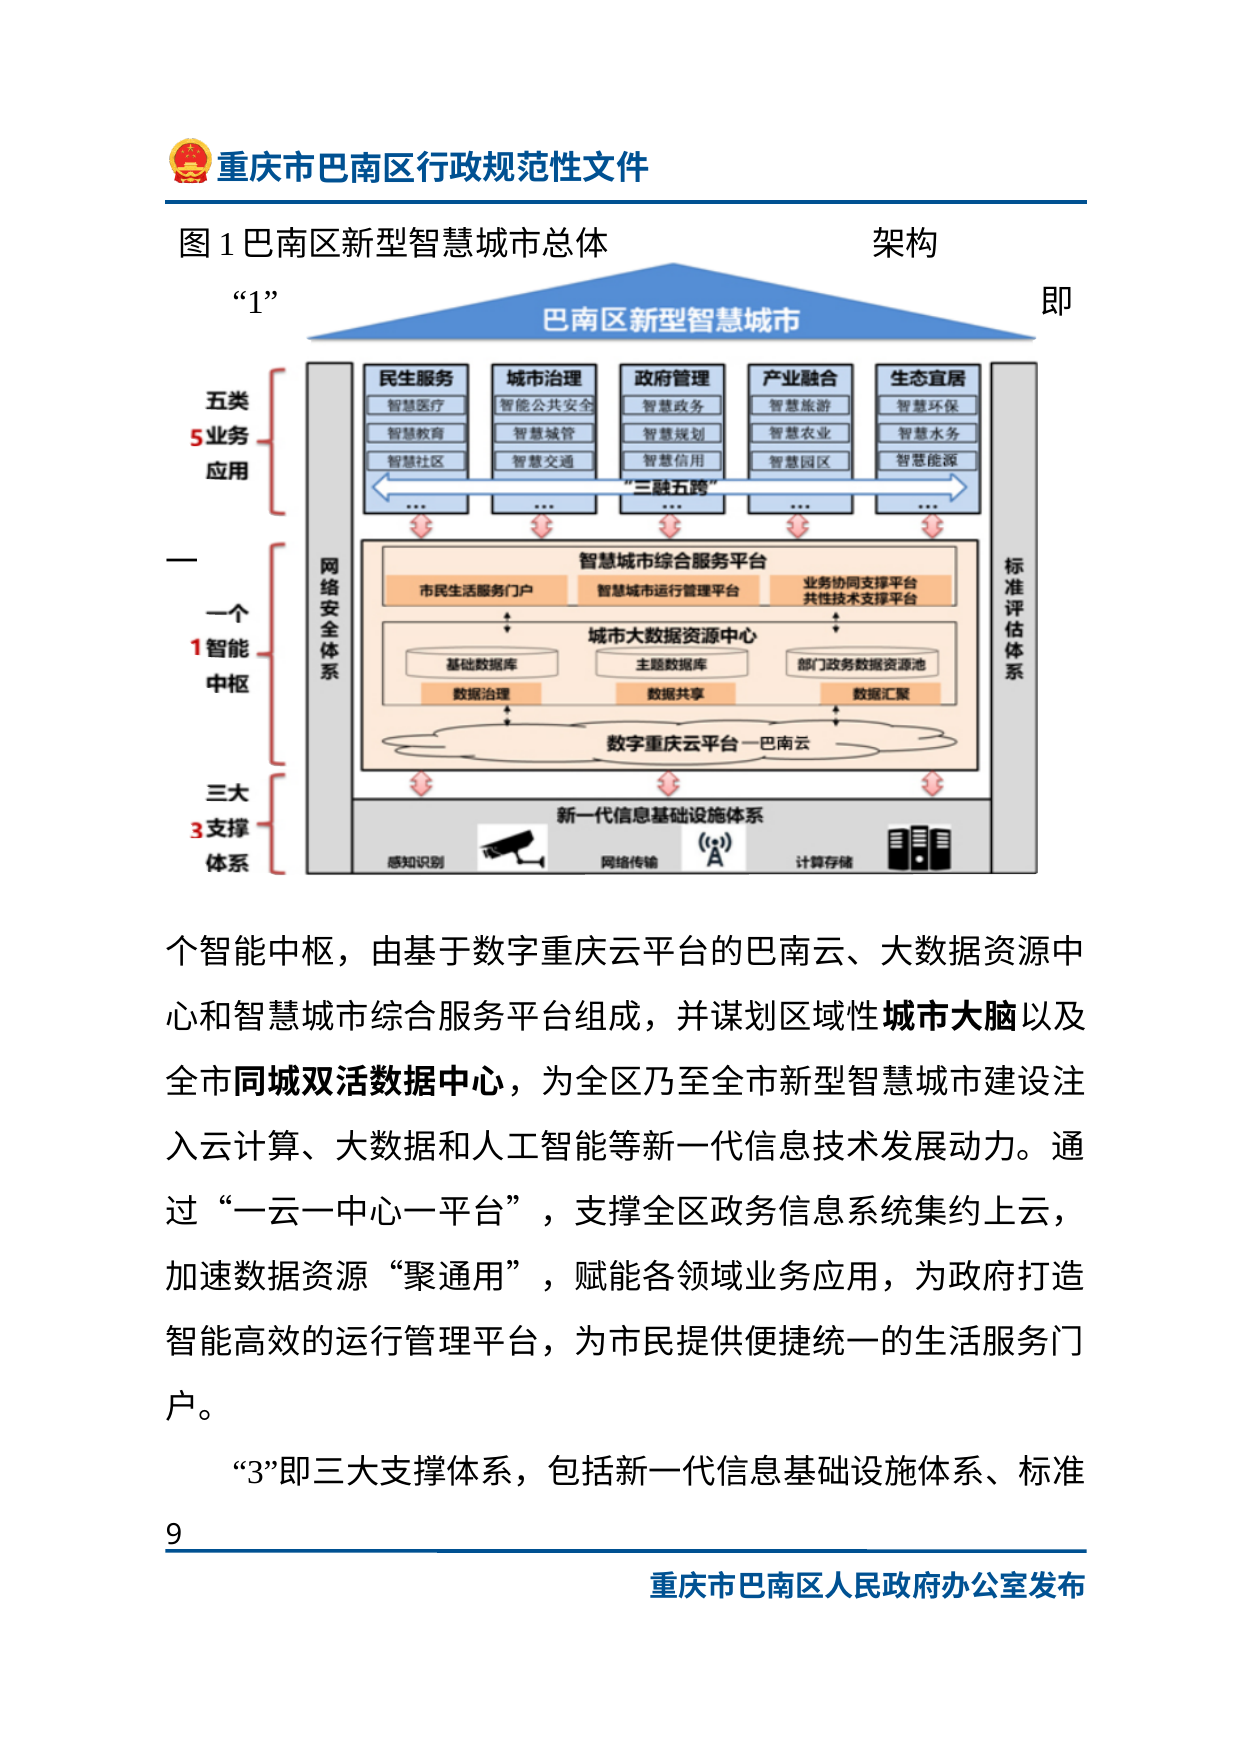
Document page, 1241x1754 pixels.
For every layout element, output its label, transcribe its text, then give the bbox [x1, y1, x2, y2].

text 图1巴南区新型智慧城市总体架构 [165, 209, 1087, 267]
text “1”即一个智能中枢，由基于数字重庆云平台的巴南云、大数据资源中心和智慧城市综合服务平台组成，并谋划区域性城市大脑以及全市同城双活数据中心，为全区乃至全市新型智慧城市建设注入云计算、大数据和人工智能等新一代信息技术发展动力。通过“一云一中心一平台”，支撑全区政务信息系统集约上云，加速数据资源“聚通用”，赋能各领域业务应用，为政府打造智能高效的运行管理平台，为市民提供便捷统一的生活服务门户。 [165, 267, 1087, 1437]
picture [165, 136, 216, 187]
